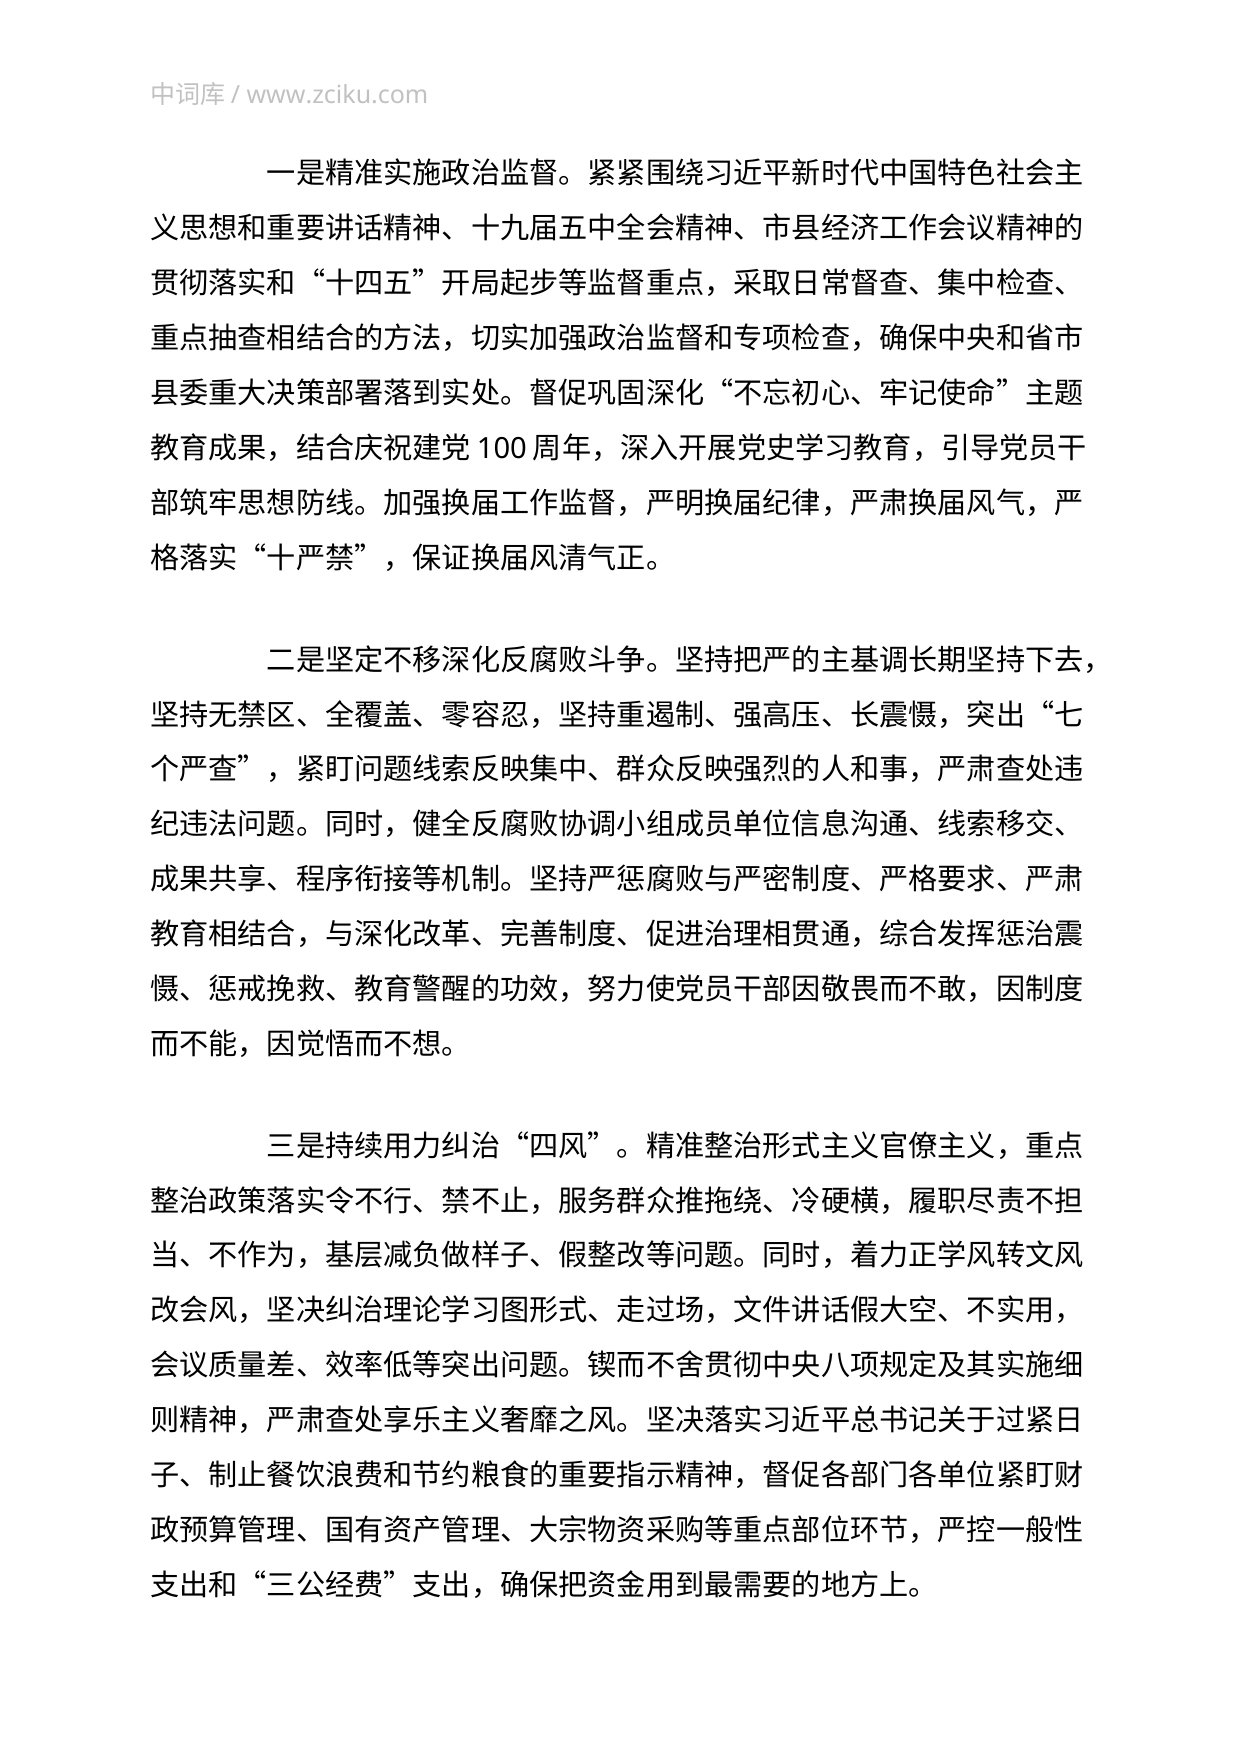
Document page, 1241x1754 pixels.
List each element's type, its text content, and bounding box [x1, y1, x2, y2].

text 二是坚定不移深化反腐败斗争。坚持把严的主基调长期坚持下去，坚持无禁区、全覆盖、零容忍，坚持重遏制、强高压、长震慑，突出“七个严查”，紧盯问题线索反映集中、群众反映强烈的人和事，严肃查处违纪违法问题。同时，健全反腐败协调小组成员单位信息沟通、线索移交、成果共享、程序衔接等机制。坚持严惩腐败与严密制度、严格要求、严肃教育相结合，与深化改革、完善制度、促进治理相贯通，综合发挥惩治震慑、惩戒挽救、教育警醒的功效，努力使党员干部因敬畏而不敢，因制度而不能，因觉悟而不想。 [150, 636, 1090, 1063]
text 三是持续用力纠治“四风”。精准整治形式主义官僚主义，重点整治政策落实令不行、禁不止，服务群众推拖绕、冷硬横，履职尽责不担当、不作为，基层减负做样子、假整改等问题。同时，着力正学风转文风改会风，坚决纠治理论学习图形式、走过场，文件讲话假大空、不实用，会议质量差、效率低等突出问题。锲而不舍贯彻中央八项规定及其实施细则精神，严肃查处享乐主义奢靡之风。坚决落实习近平总书记关于过紧日子、制止餐饮浪费和节约粮食的重要指示精神，督促各部门各单位紧盯财政预算管理、国有资产管理、大宗物资采购等重点部位环节，严控一般性支出和“三公经费”支出，确保把资金用到最需要的地方上。 [150, 1122, 1090, 1604]
text 一是精准实施政治监督。紧紧围绕习近平新时代中国特色社会主义思想和重要讲话精神、十九届五中全会精神、市县经济工作会议精神的贯彻落实和“十四五”开局起步等监督重点，采取日常督查、集中检查、重点抽查相结合的方法，切实加强政治监督和专项检查，确保中央和省市县委重大决策部署落到实处。督促巩固深化“不忘初心、牢记使命”主题教育成果，结合庆祝建党100周年，深入开展党史学习教育，引导党员干部筑牢思想防线。加强换届工作监督，严明换届纪律，严肃换届风气，严格落实“十严禁”，保证换届风清气正。 [150, 150, 1090, 577]
